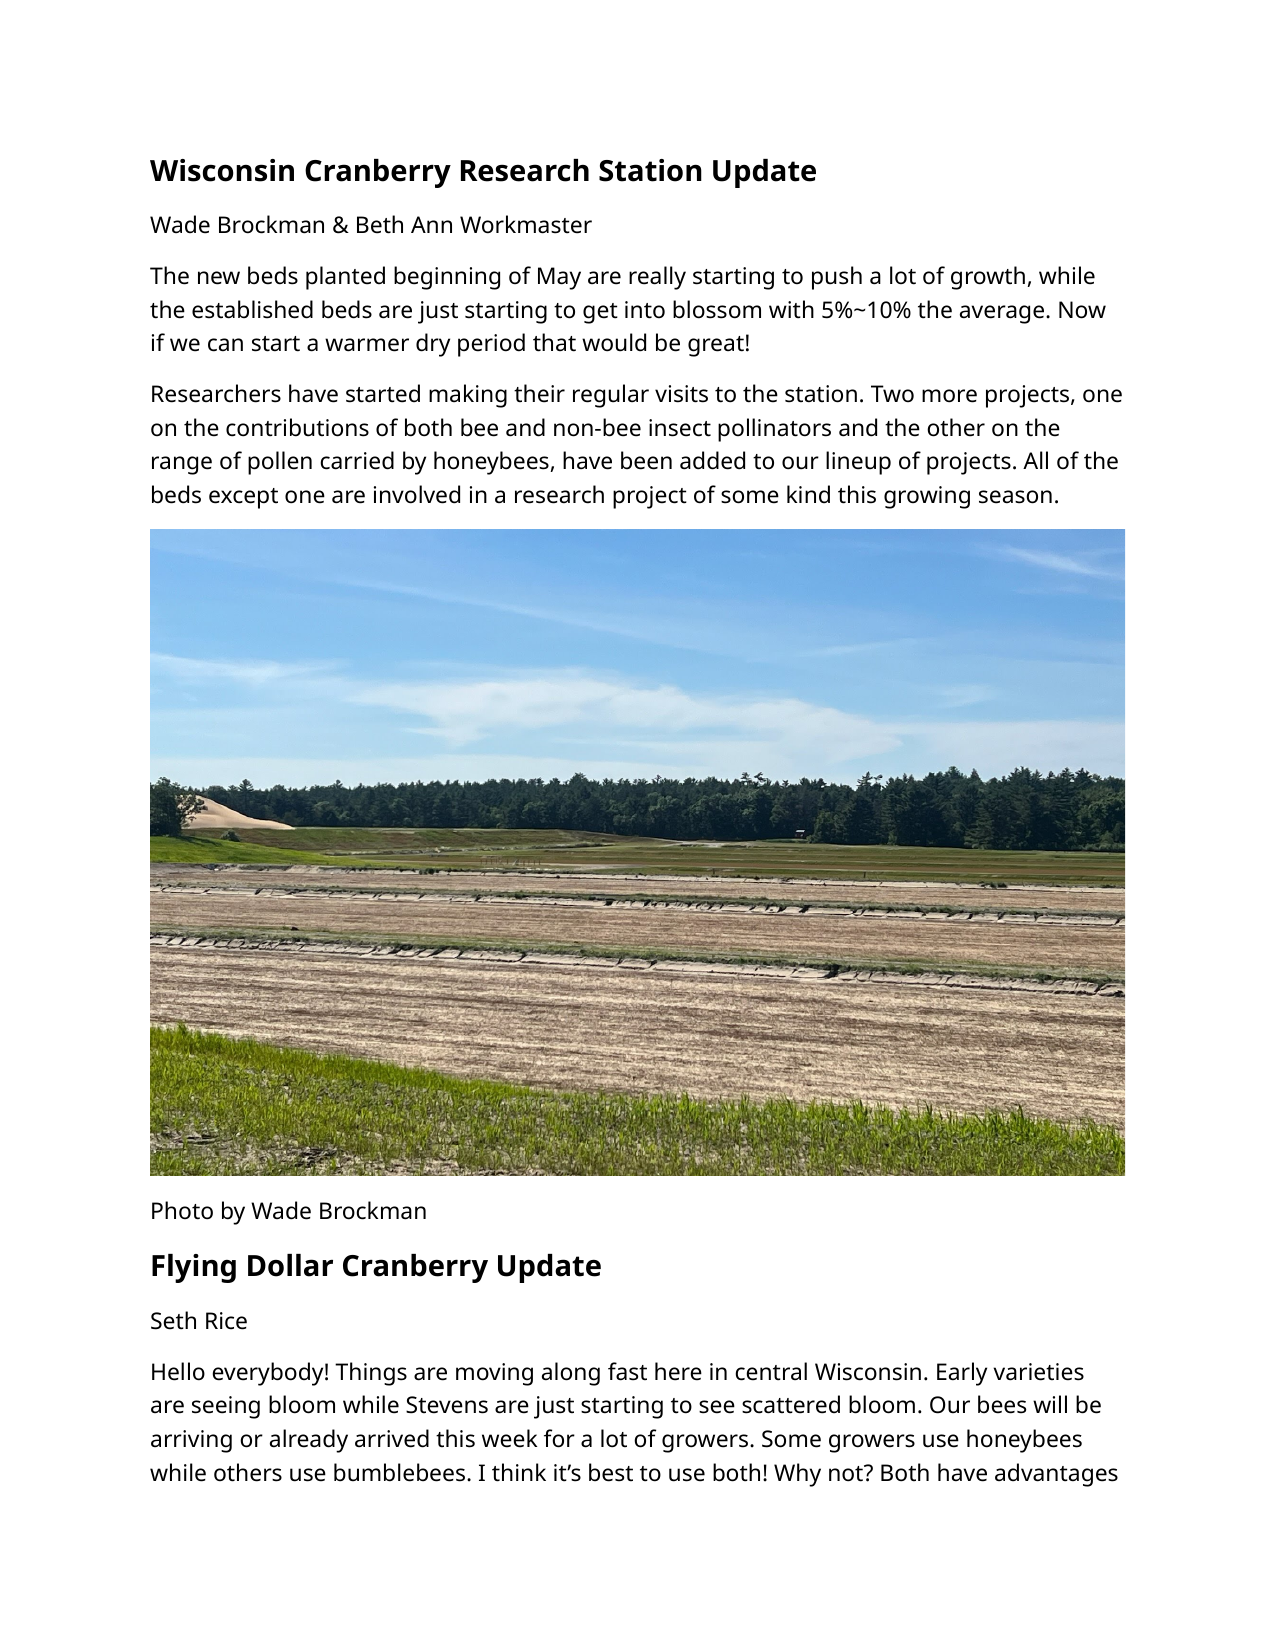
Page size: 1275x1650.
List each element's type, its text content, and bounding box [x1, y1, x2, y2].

picture [150, 529, 1125, 1176]
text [150, 1356, 1125, 1488]
text The new beds planted beginning of May are really starting to push a lot of growth, while the established beds are just starting to get into blossom with 5%~10% the average. Now if we can start a warmer dry period that would be great! [150, 260, 1125, 359]
text Wade Brockman & Beth Ann Workmaster [150, 209, 1125, 241]
text Seth Rice [150, 1305, 1125, 1336]
text Flying Dollar Cranberry Update [150, 1246, 1125, 1285]
text Wisconsin Cranberry Research Station Update [150, 150, 1125, 190]
text Photo by Wade Brockman [150, 1195, 1125, 1226]
text Researchers have started making their regular visits to the station. Two more projects, one on the contributions of both bee and non-bee insect pollinators and the other on the range of pollen carried by honeybees, have been added to our lineup of projects. All of the beds except one are involved in a research project of some kind this growing season. [150, 378, 1125, 510]
